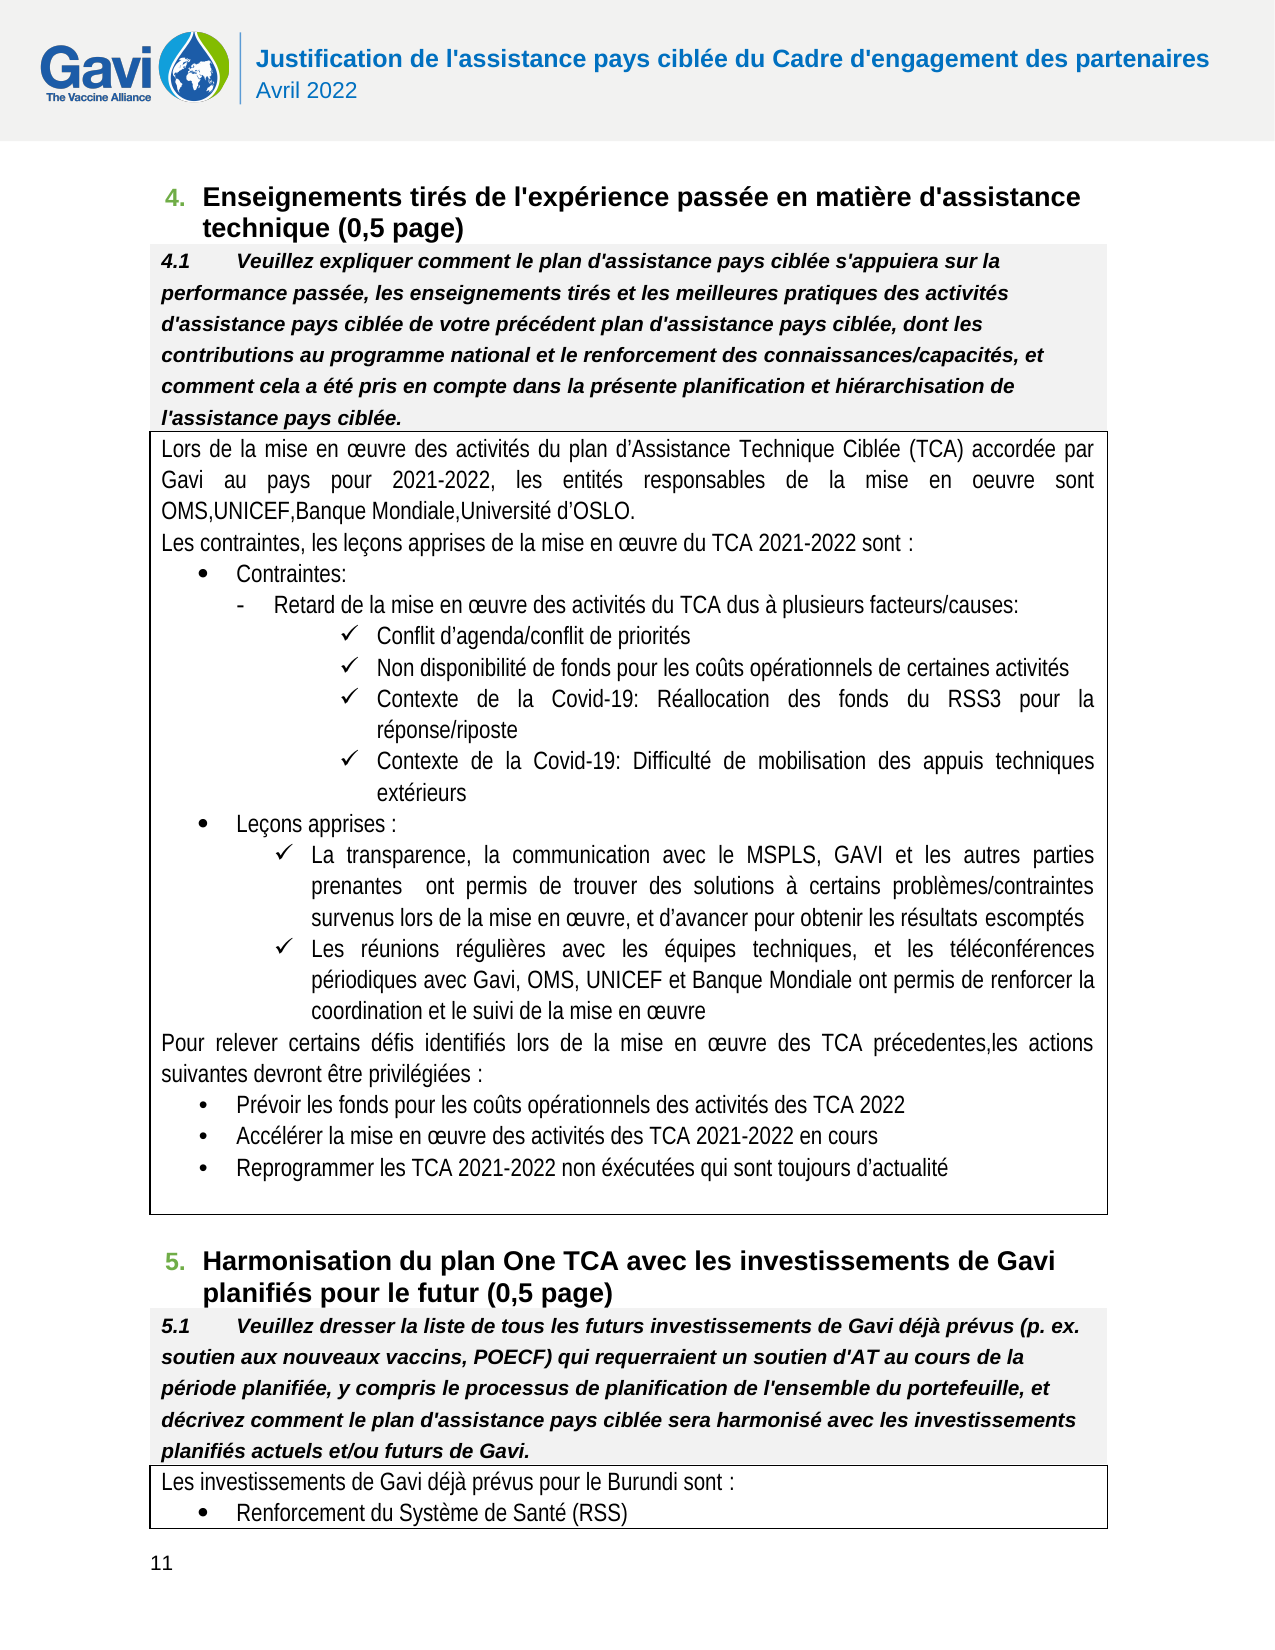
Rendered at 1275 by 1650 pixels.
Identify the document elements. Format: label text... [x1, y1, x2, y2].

list Enseignements tirés de l'expérience passée en matière d'assistance technique (0,5 page) [165, 181, 1107, 244]
table_cell Lors de la mise en œuvre des activités du plan d’Assistance Technique Ciblée (TCA) accordée par Gavi au pays pour 2021-2022, les entités responsables de la mise en oeuvre sont OMS,UNICEF,Banque Mondiale,Université d’OSLO. Les contraintes, les leçons apprises de la mise en œuvre du TCA 2021-2022 sont : Contraintes: Retard de la mise en œuvre des activités du TCA dus à plusieurs facteurs/causes: Conflit d’agenda/conflit de priorités Non disponibilité de fonds pour les coûts opérationnels de certaines activités Contexte de la Covid-19: Réallocation des fonds du RSS3 pour la réponse/riposte Contexte de la Covid-19: Difficulté de mobilisation des appuis techniques extérieurs Leçons apprises : La transparence, la communication avec le MSPLS, GAVI et les autres parties prenantes ont permis de trouver des solutions à certains problèmes/contraintes survenus lors de la mise en œuvre, et d’avancer pour obtenir les résultats escomptés Les réunions régulières avec les équipes techniques, et les téléconférences périodiques avec Gavi, OMS, UNICEF et Banque Mondiale ont permis de renforcer la coordination et le suivi de la mise en œuvre Pour relever certains défis identifiés lors de la mise en œuvre des TCA précedentes,les actions suivantes devront être privilégiées : Prévoir les fonds pour les coûts opérationnels des activités des TCA 2022 Accélérer la mise en œuvre des activités des TCA 2021-2022 en cours Reprogrammer les TCA 2021-2022 non éxécutées qui sont toujours d’actualité [151, 432, 1107, 1213]
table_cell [151, 1466, 1107, 1528]
picture [37, 31, 232, 104]
list Harmonisation du plan One TCA avec les investissements de Gavi planifiés pour le futur (0,5 page) [165, 1246, 1107, 1308]
table_header 5.1 Veuillez dresser la liste de tous les futurs investissements de Gavi déjà prévus (p. ex. soutien aux nouveaux vaccins, POECF) qui requerraient un soutien d'AT au cours de la période planifiée, y compris le processus de planification de l'ensemble du portefeuille, et décrivez comment le plan d'assistance pays ciblée sera harmonisé avec les investissements planifiés actuels et/ou futurs de Gavi. [150, 1308, 1107, 1464]
table_header 4.1 Veuillez expliquer comment le plan d'assistance pays ciblée s'appuiera sur la performance passée, les enseignements tirés et les meilleures pratiques des activités d'assistance pays ciblée de votre précédent plan d'assistance pays ciblée, dont les contributions au programme national et le renforcement des connaissances/capacités, et comment cela a été pris en compte dans la présente planification et hiérarchisation de l'assistance pays ciblée. [150, 244, 1107, 431]
